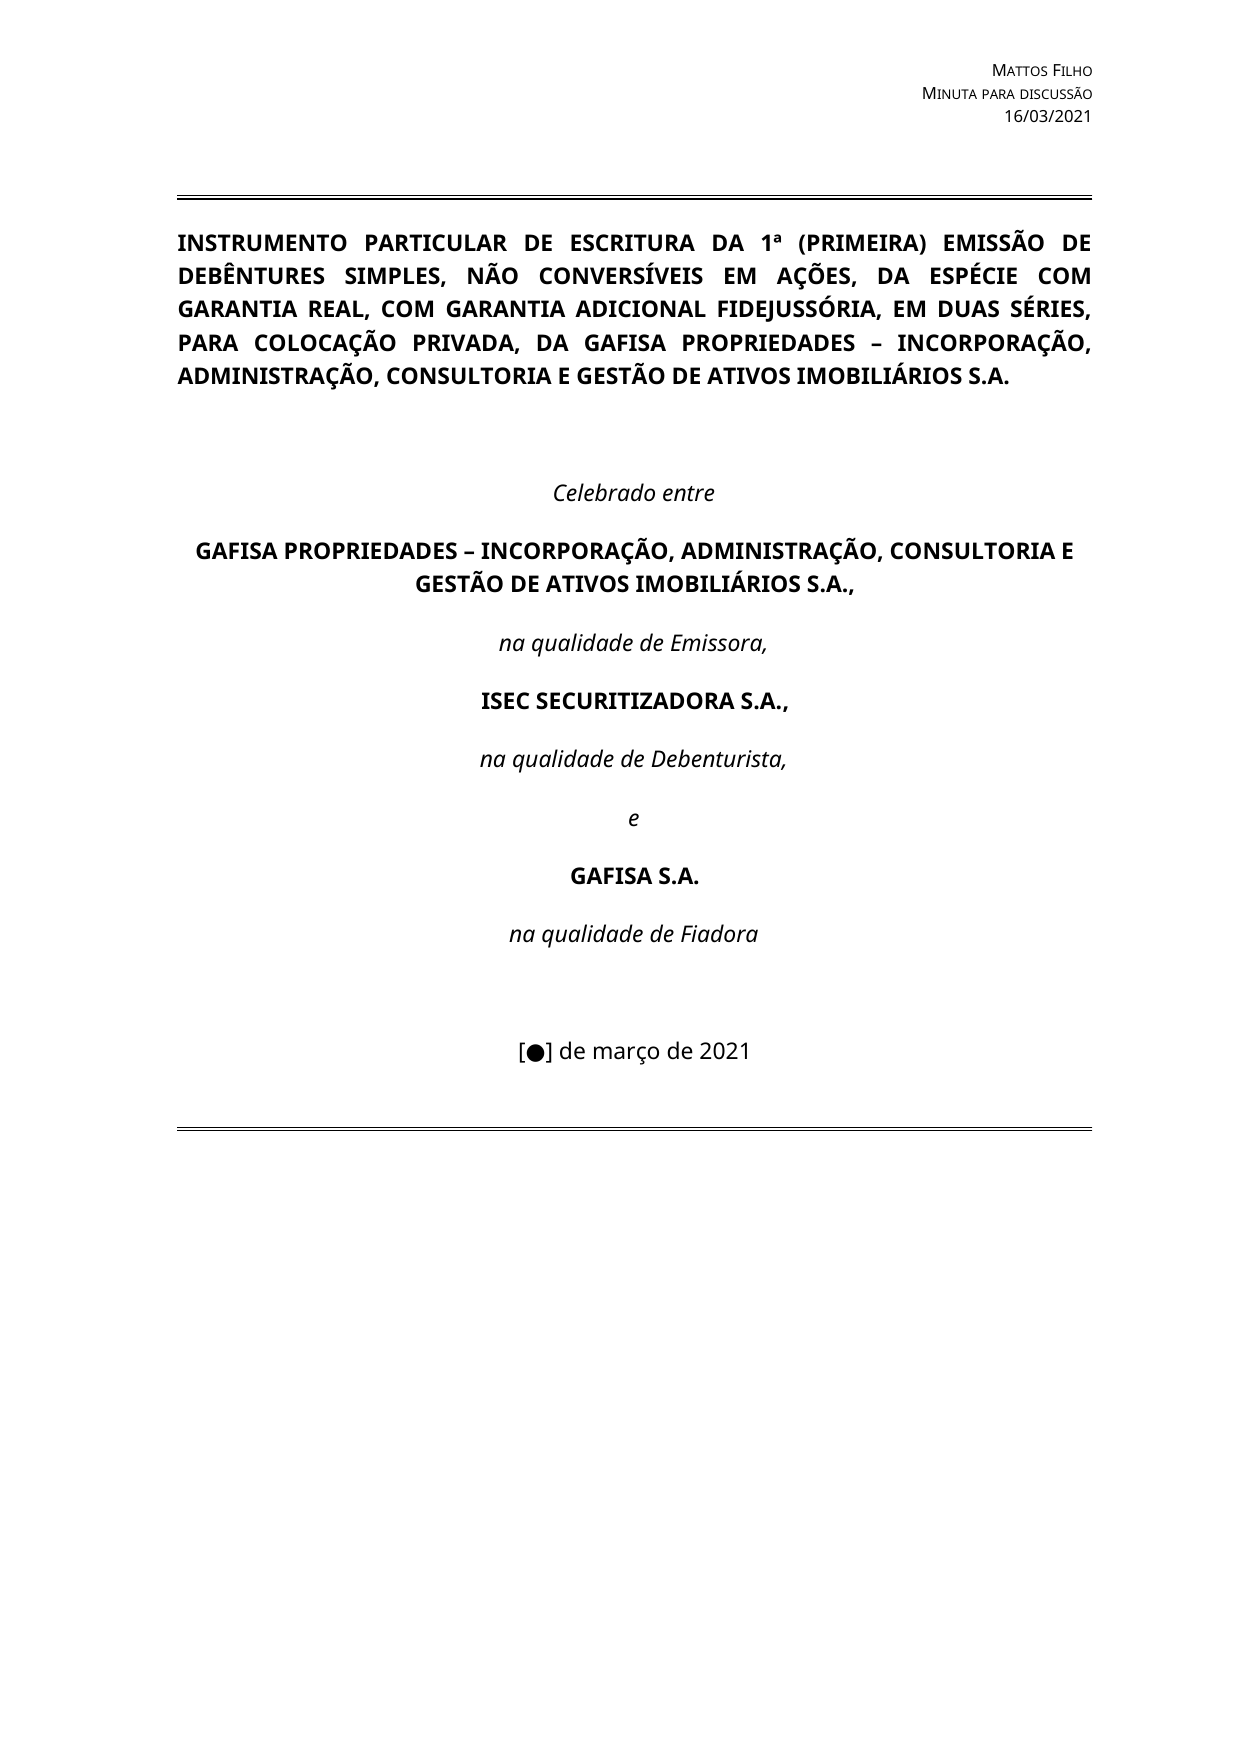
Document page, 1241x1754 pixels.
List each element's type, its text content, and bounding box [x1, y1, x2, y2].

text ISEC SECURITIZADORA S.A., [177, 683, 1092, 716]
text na qualidade de Emissora, [177, 624, 1092, 658]
text GAFISA PROPRIEDADES – INCORPORAÇÃO, ADMINISTRAÇÃO, CONSULTORIA E GESTÃO DE ATIVOS IMOBILIÁRIOS S.A., [177, 533, 1092, 599]
text [●] de março de 2021 [177, 1033, 1092, 1066]
text Celebrado entre [177, 474, 1092, 508]
text GAFISA S.A. [177, 858, 1092, 891]
text na qualidade de Debenturista, [177, 741, 1092, 774]
text na qualidade de Fiadora [177, 916, 1092, 949]
text e [177, 799, 1092, 833]
text INSTRUMENTO PARTICULAR DE ESCRITURA DA 1ª (PRIMEIRA) EMISSÃO DE DEBÊNTURES SIMPLES, NÃO CONVERSÍVEIS EM AÇÕES, DA ESPÉCIE COM GARANTIA REAL, COM GARANTIA ADICIONAL FIDEJUSSÓRIA, EM DUAS SÉRIES, PARA COLOCAÇÃO PRIVADA, DA GAFISA PROPRIEDADES – INCORPORAÇÃO, ADMINISTRAÇÃO, CONSULTORIA E GESTÃO DE ATIVOS IMOBILIÁRIOS S.A. [177, 224, 1092, 391]
